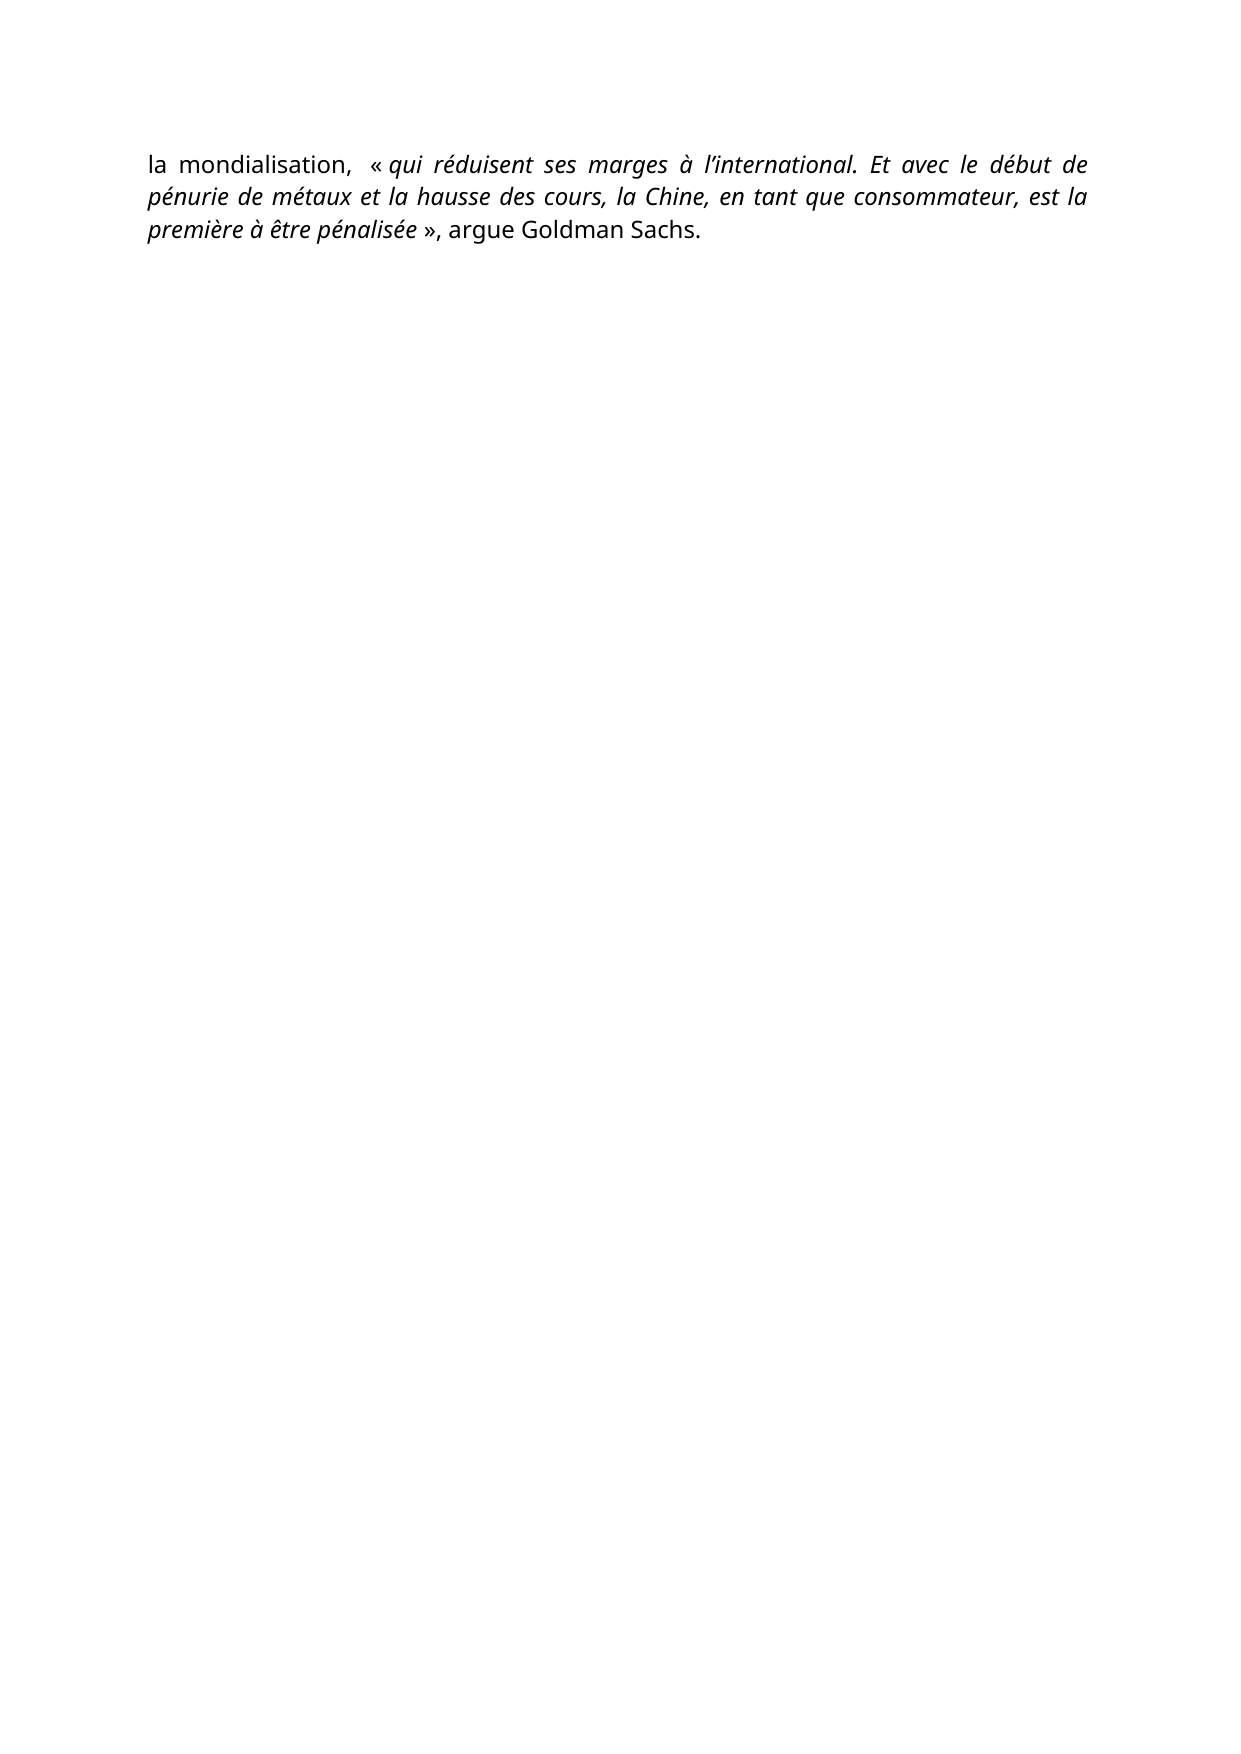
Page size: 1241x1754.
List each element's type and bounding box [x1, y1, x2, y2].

text [148, 148, 1093, 245]
